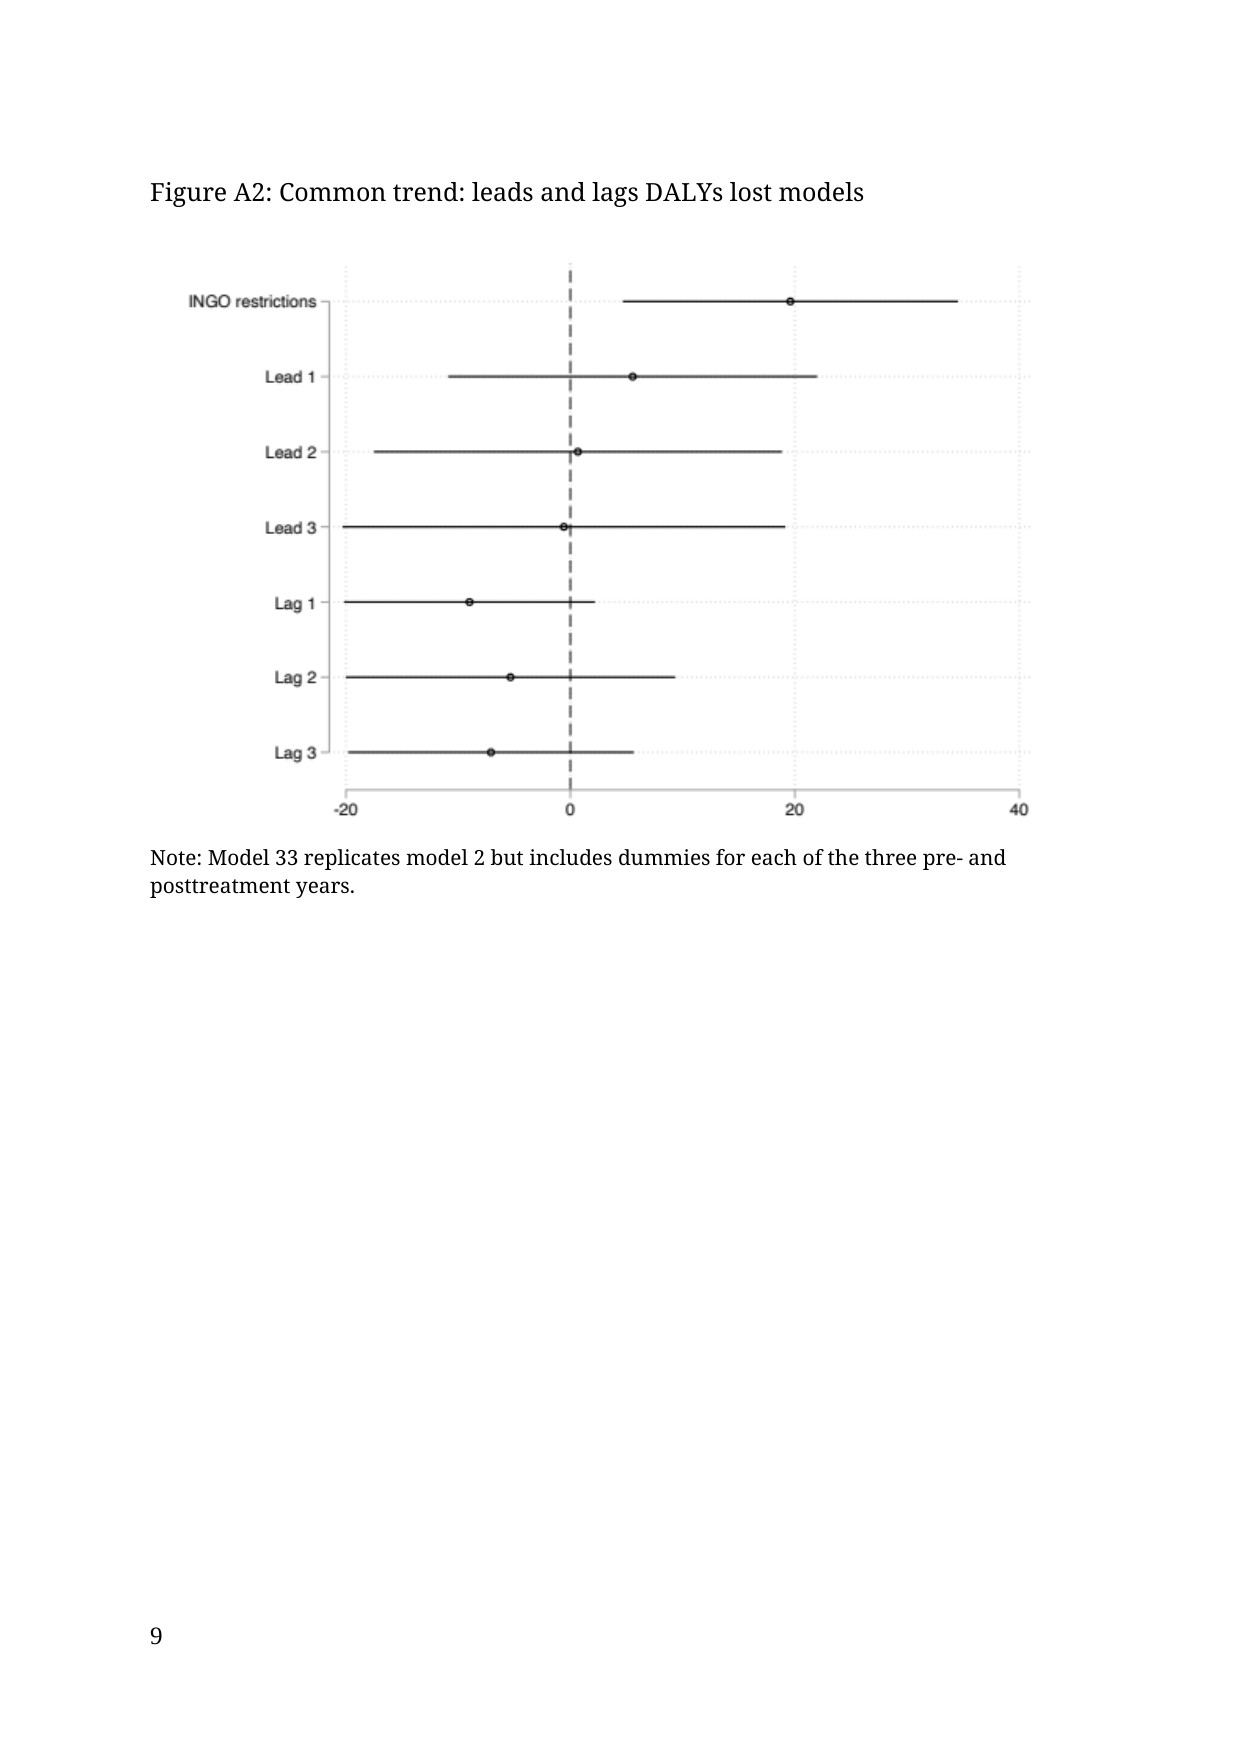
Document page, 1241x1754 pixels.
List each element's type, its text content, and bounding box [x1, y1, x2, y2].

subtitle Figure A2: Common trend: leads and lags DALYs lost models [150, 175, 1090, 209]
text Note: Model 33 replicates model 2 but includes dummies for each of the three pre- and posttreatment years. [150, 843, 1090, 900]
